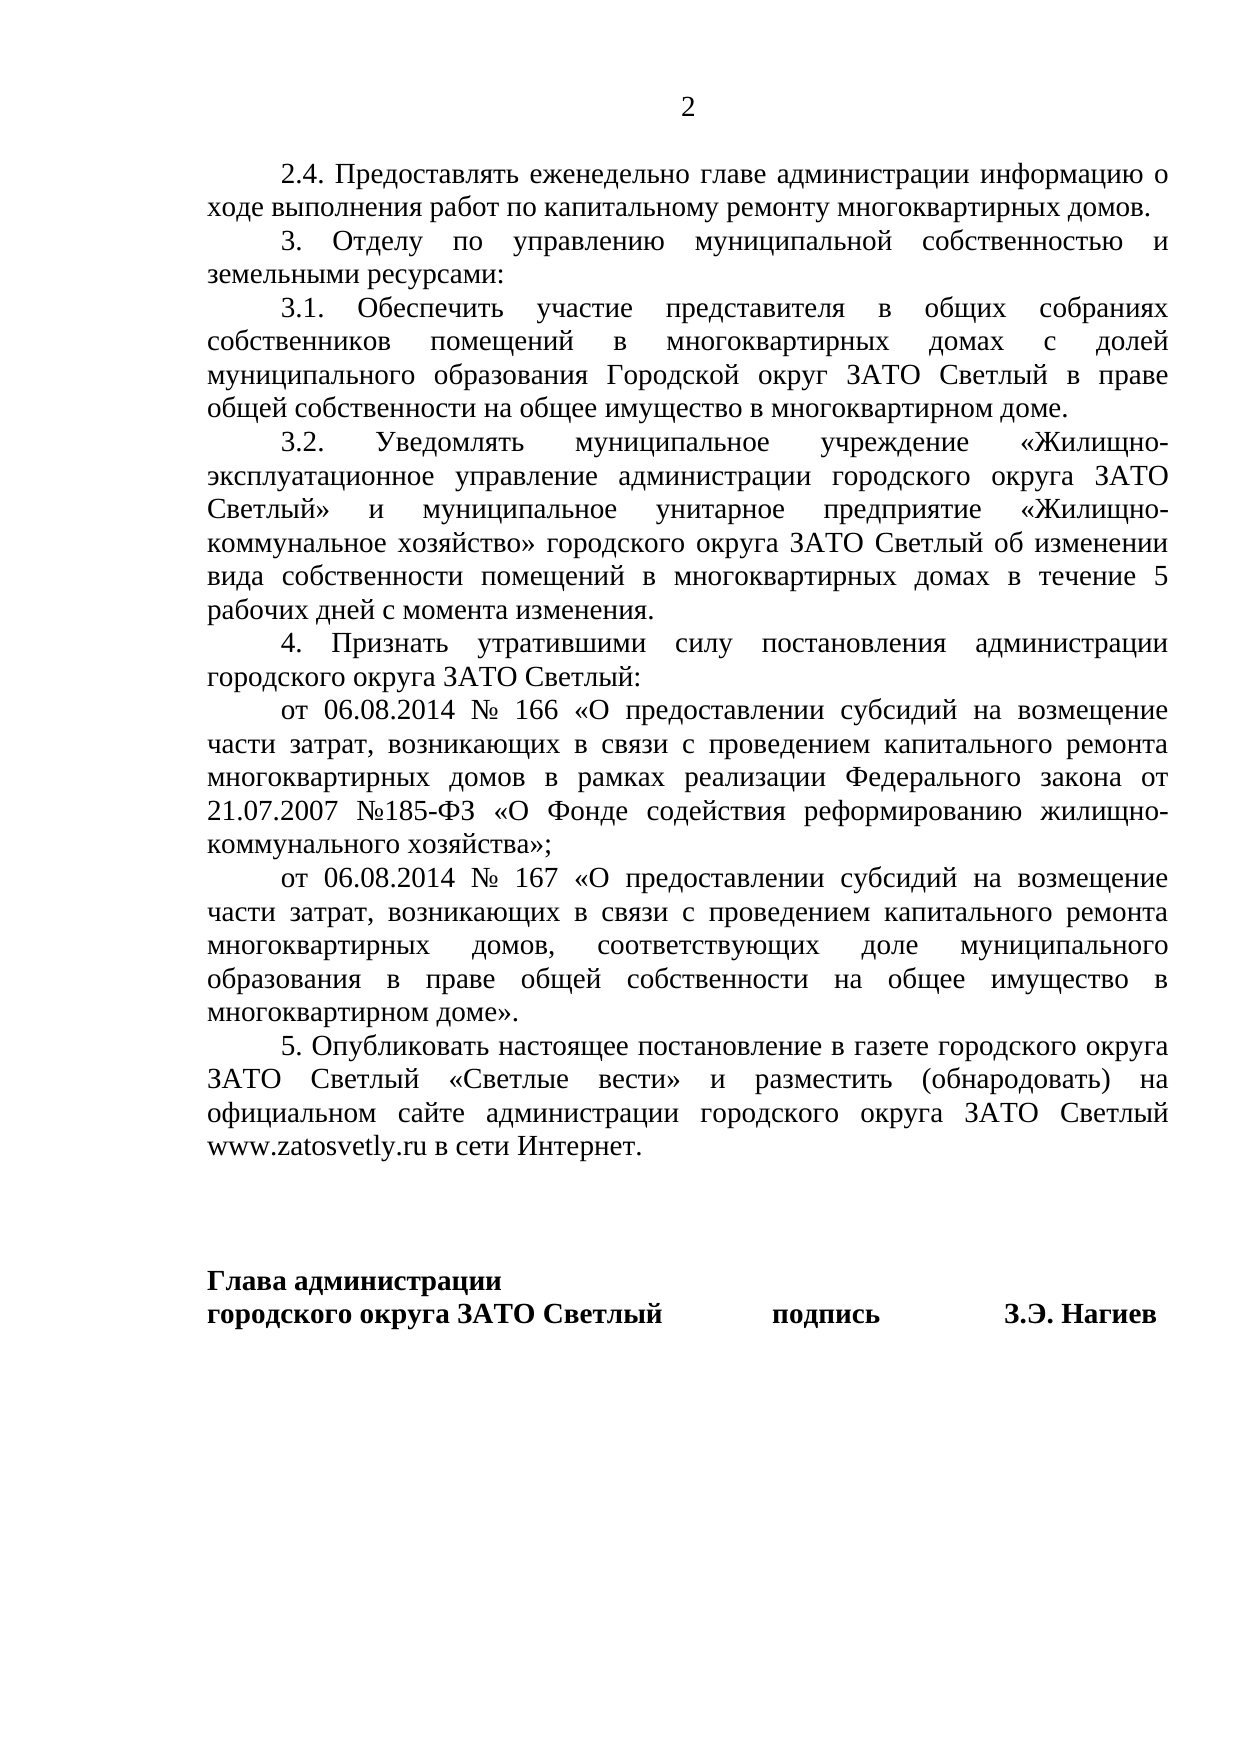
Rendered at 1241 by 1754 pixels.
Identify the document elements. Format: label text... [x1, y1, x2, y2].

text Глава администрации [207, 1263, 1169, 1296]
text городского округа ЗАТО Светлый подпись З.Э. Нагиев [207, 1296, 1169, 1330]
text 5. Опубликовать настоящее постановление в газете городского округа ЗАТО Светлый «Светлые вести» и разместить (обнародовать) на официальном сайте администрации городского округа ЗАТО Светлый www.zatosvetly.ru в сети Интернет. [207, 1028, 1169, 1162]
text 3. Отделу по управлению муниципальной собственностью и земельными ресурсами: [207, 223, 1169, 290]
text 2.4. Предоставлять еженедельно главе администрации информацию о ходе выполнения работ по капитальному ремонту многоквартирных домов. [207, 156, 1169, 223]
text 3.2. Уведомлять муниципальное учреждение «Жилищно-эксплуатационное управление администрации городского округа ЗАТО Светлый» и муниципальное унитарное предприятие «Жилищно-коммунальное хозяйство» городского округа ЗАТО Светлый об изменении вида собственности помещений в многоквартирных домах в течение 5 рабочих дней с момента изменения. [207, 424, 1169, 625]
text 4. Признать утратившими силу постановления администрации городского округа ЗАТО Светлый: [207, 625, 1169, 692]
text 2 [207, 89, 1169, 122]
text от 06.08.2014 № 167 «О предоставлении субсидий на возмещение части затрат, возникающих в связи с проведением капитального ремонта многоквартирных домов, соответствующих доле муниципального образования в праве общей собственности на общее имущество в многоквартирном доме». [207, 860, 1169, 1028]
text от 06.08.2014 № 166 «О предоставлении субсидий на возмещение части затрат, возникающих в связи с проведением капитального ремонта многоквартирных домов в рамках реализации Федерального закона от 21.07.2007 №185-ФЗ «О Фонде содействия реформированию жилищно-коммунального хозяйства»; [207, 692, 1169, 860]
text 3.1. Обеспечить участие представителя в общих собраниях собственников помещений в многоквартирных домах с долей муниципального образования Городской округ ЗАТО Светлый в праве общей собственности на общее имущество в многоквартирном доме. [207, 290, 1169, 424]
